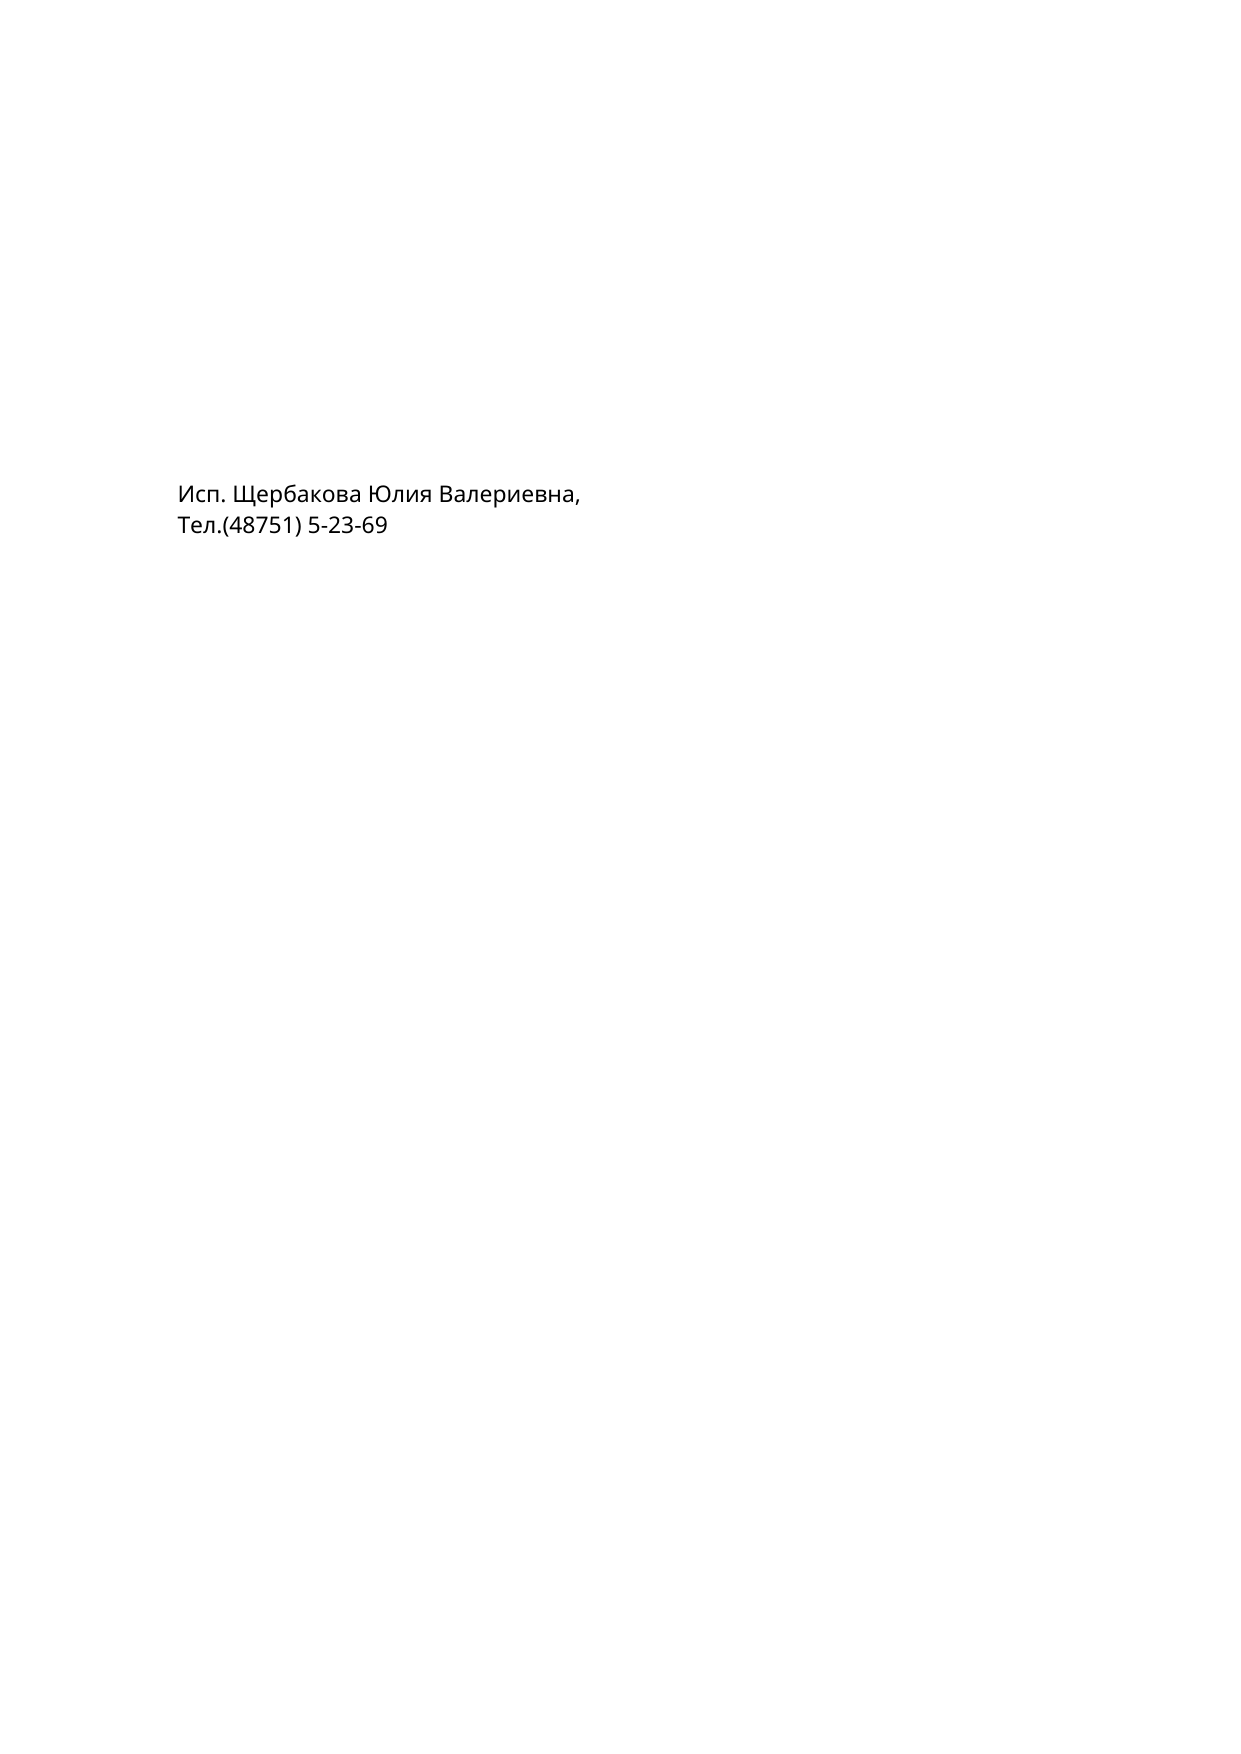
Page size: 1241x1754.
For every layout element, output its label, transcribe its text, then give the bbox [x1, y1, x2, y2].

text Тел.(48751) 5-23-69 [177, 509, 1152, 541]
text Исп. Щербакова Юлия Валериевна, [177, 478, 1152, 509]
